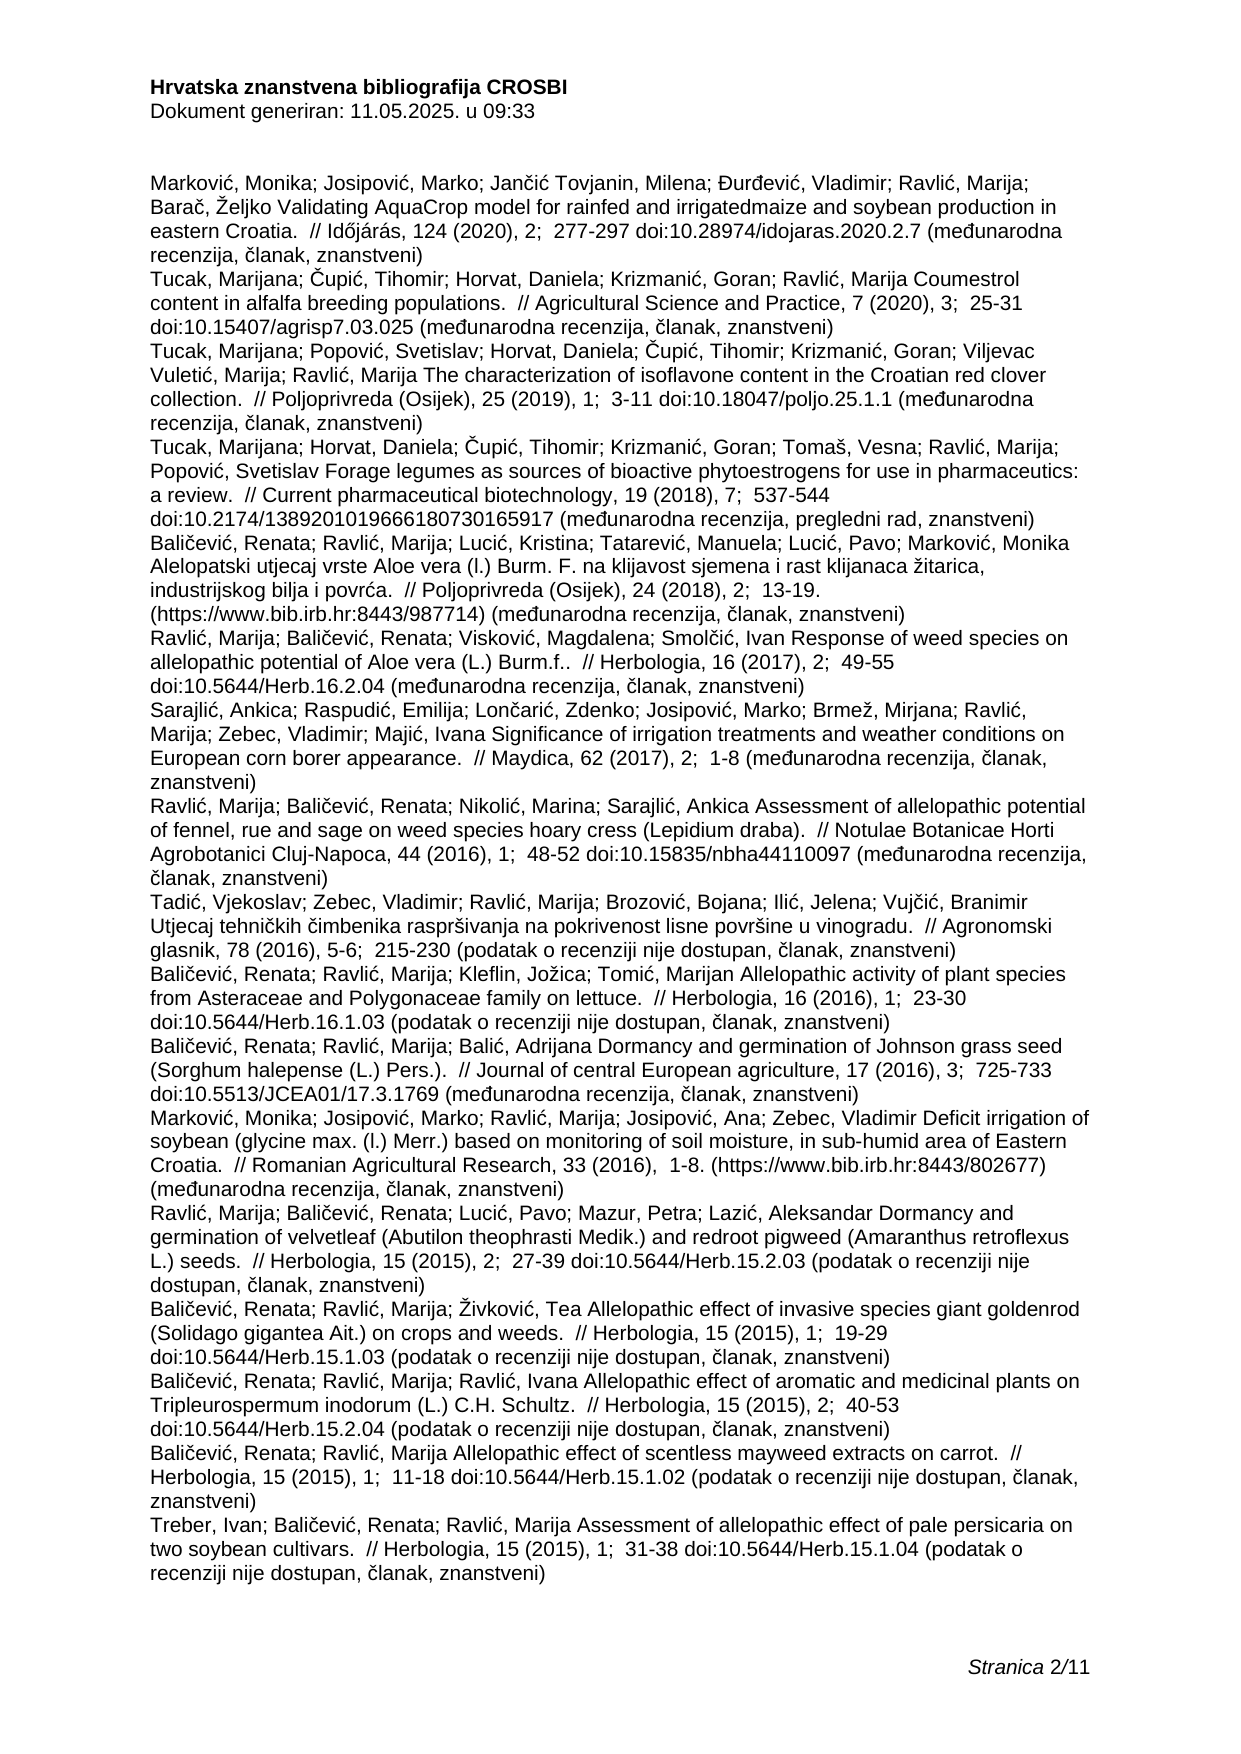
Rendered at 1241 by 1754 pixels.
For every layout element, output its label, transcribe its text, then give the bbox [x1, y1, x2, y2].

text Baličević, Renata; Ravlić, Marija; Balić, Adrijana [150, 1033, 1090, 1105]
text Treber, Ivan; Baličević, Renata; Ravlić, Marija [150, 1513, 1090, 1584]
text Marković, Monika; Josipović, Marko; Ravlić, Marija; Josipović, Ana; Zebec, Vladimir [150, 1105, 1090, 1201]
text Tucak, Marijana; Čupić, Tihomir; Horvat, Daniela; Krizmanić, Goran; Ravlić, Marija [150, 267, 1090, 339]
text Baličević, Renata; Ravlić, Marija; Kleflin, Jožica; Tomić, Marijan [150, 962, 1090, 1033]
text Tadić, Vjekoslav; Zebec, Vladimir; Ravlić, Marija; Brozović, Bojana; Ilić, Jelena; Vujčić, Branimir [150, 890, 1090, 962]
text Baličević, Renata; Ravlić, Marija; Živković, Tea [150, 1297, 1090, 1369]
text Tucak, Marijana; Popović, Svetislav; Horvat, Daniela; Čupić, Tihomir; Krizmanić, Goran; Viljevac Vuletić, Marija; Ravlić, Marija [150, 339, 1090, 434]
text Ravlić, Marija; Baličević, Renata; Nikolić, Marina; Sarajlić, Ankica [150, 794, 1090, 890]
text Marković, Monika; Josipović, Marko; Jančić Tovjanin, Milena; Đurđević, Vladimir; Ravlić, Marija; Barač, Željko [150, 171, 1090, 267]
text Baličević, Renata; Ravlić, Marija [150, 1441, 1090, 1513]
text Baličević, Renata; Ravlić, Marija; Lucić, Kristina; Tatarević, Manuela; Lucić, Pavo; Marković, Monika [150, 530, 1090, 626]
text Ravlić, Marija; Baličević, Renata; Lucić, Pavo; Mazur, Petra; Lazić, Aleksandar [150, 1201, 1090, 1297]
text Tucak, Marijana; Horvat, Daniela; Čupić, Tihomir; Krizmanić, Goran; Tomaš, Vesna; Ravlić, Marija; Popović, Svetislav [150, 434, 1090, 530]
text Ravlić, Marija; Baličević, Renata; Visković, Magdalena; Smolčić, Ivan [150, 626, 1090, 698]
text Baličević, Renata; Ravlić, Marija; Ravlić, Ivana [150, 1369, 1090, 1441]
text Sarajlić, Ankica; Raspudić, Emilija; Lončarić, Zdenko; Josipović, Marko; Brmež, Mirjana; Ravlić, Marija; Zebec, Vladimir; Majić, Ivana [150, 698, 1090, 794]
